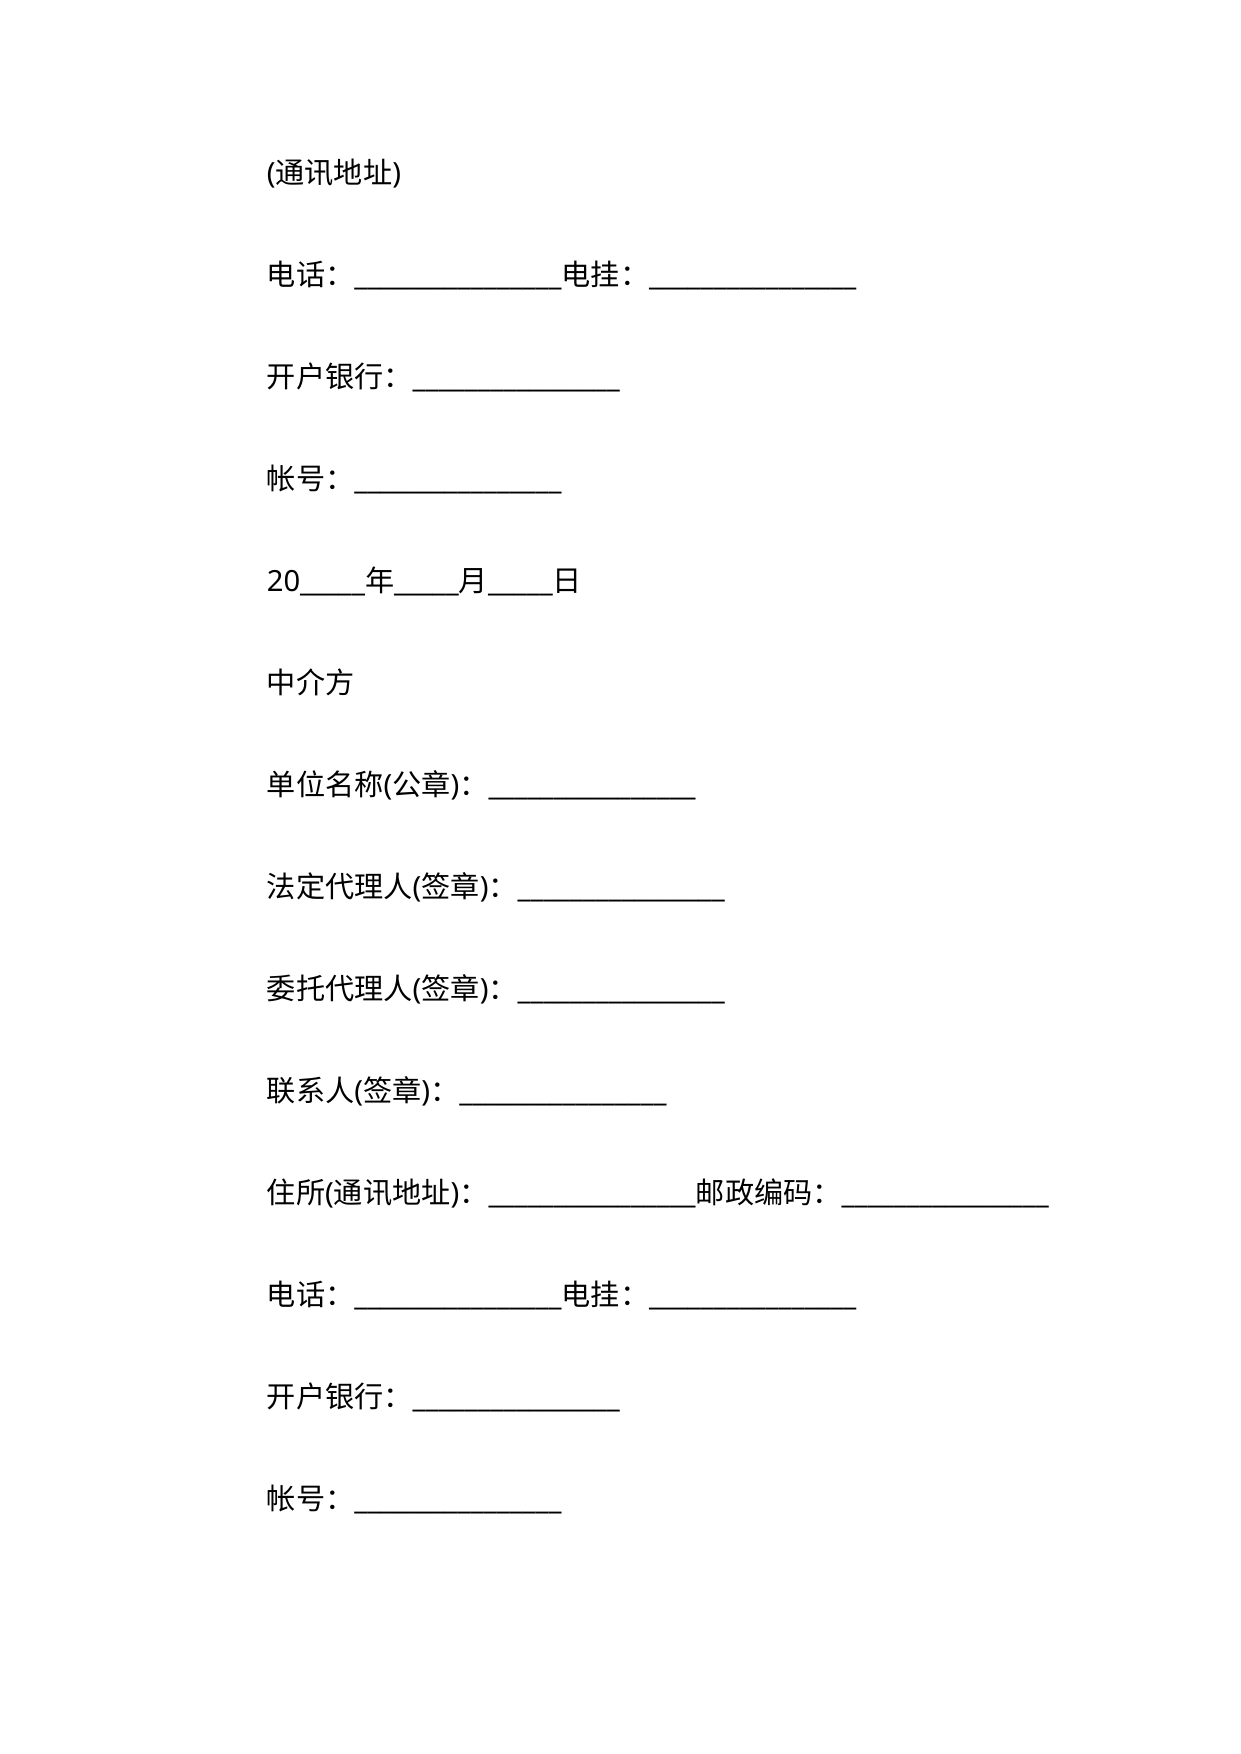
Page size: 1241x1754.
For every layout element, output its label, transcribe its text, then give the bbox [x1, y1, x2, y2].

text (通讯地址) [150, 150, 1090, 192]
text 单位名称(公章)：________________ [150, 762, 1090, 804]
text 开户银行：________________ [150, 354, 1090, 396]
text 帐号：________________ [150, 456, 1090, 498]
text 开户银行：________________ [150, 1373, 1090, 1416]
text 20_____年_____月_____日 [150, 558, 1090, 600]
text 中介方 [150, 660, 1090, 702]
text 联系人(签章)：________________ [150, 1068, 1090, 1110]
text 帐号：________________ [150, 1476, 1090, 1518]
text 电话：________________电挂：________________ [150, 252, 1090, 294]
text 委托代理人(签章)：________________ [150, 966, 1090, 1008]
text 法定代理人(签章)：________________ [150, 864, 1090, 906]
text 电话：________________电挂：________________ [150, 1272, 1090, 1314]
text 住所(通讯地址)：________________邮政编码：________________ [150, 1169, 1090, 1212]
